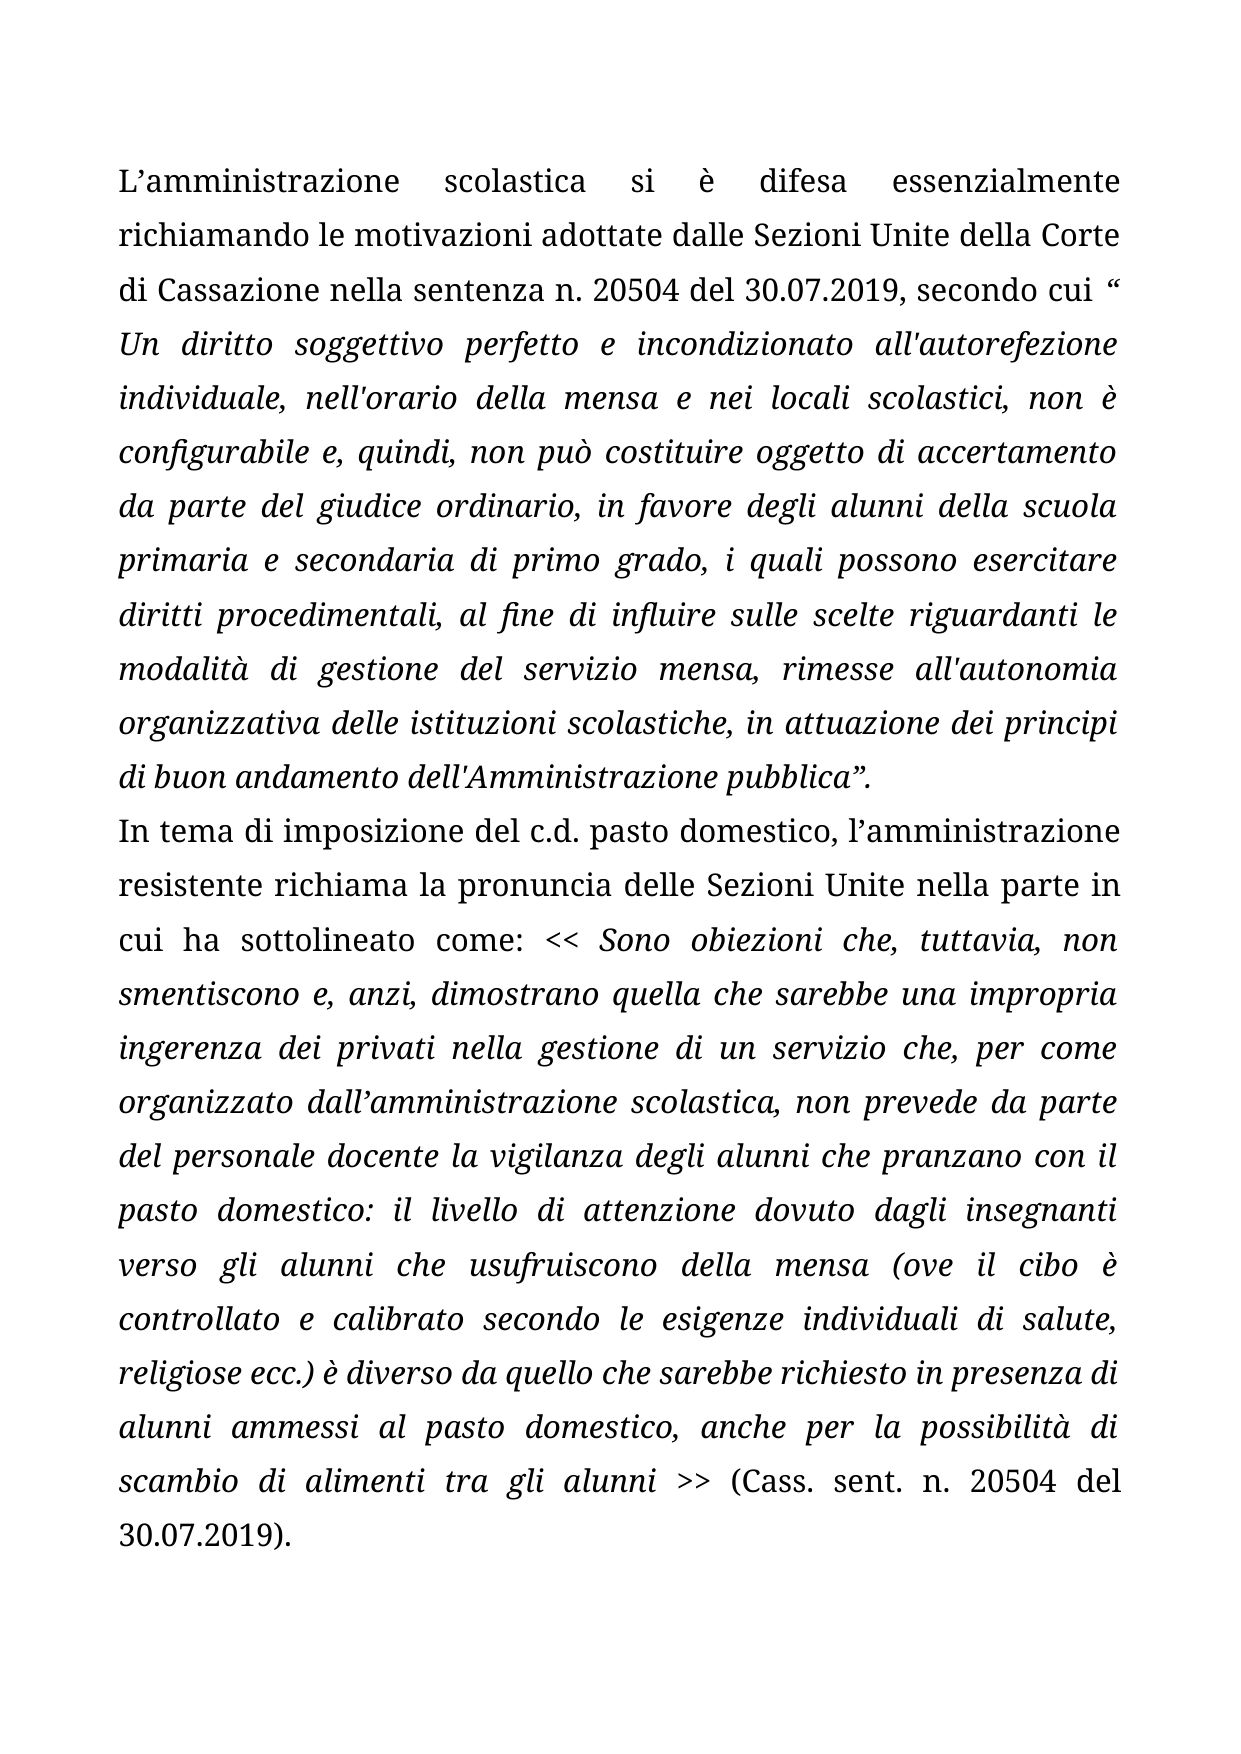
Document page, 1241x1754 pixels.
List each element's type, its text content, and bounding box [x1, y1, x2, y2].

text L’amministrazione scolastica si è difesa essenzialmente richiamando le motivazioni adottate dalle Sezioni Unite della Corte di Cassazione nella sentenza n. 20504 del 30.07.2019, secondo cui “ Un diritto soggettivo perfetto e incondizionato all'autorefezione individuale, nell'orario della mensa e nei locali scolastici, non è configurabile e, quindi, non può costituire oggetto di accertamento da parte del giudice ordinario, in favore degli alunni della scuola primaria e secondaria di primo grado, i quali possono esercitare diritti procedimentali, al fine di influire sulle scelte riguardanti le modalità di gestione del servizio mensa, rimesse all'autonomia organizzativa delle istituzioni scolastiche, in attuazione dei principi di buon andamento dell'Amministrazione pubblica”. [118, 148, 1122, 798]
text In tema di imposizione del c.d. pasto domestico, l’amministrazione resistente richiama la pronuncia delle Sezioni Unite nella parte in cui ha sottolineato come: << Sono obiezioni che, tuttavia, non smentiscono e, anzi, dimostrano quella che sarebbe una impropria ingerenza dei privati nella gestione di un servizio che, per come organizzato dall’amministrazione scolastica, non prevede da parte del personale docente la vigilanza degli alunni che pranzano con il pasto domestico: il livello di attenzione dovuto dagli insegnanti verso gli alunni che usufruiscono della mensa (ove il cibo è controllato e calibrato secondo le esigenze individuali di salute, religiose ecc.) è diverso da quello che sarebbe richiesto in presenza di alunni ammessi al pasto domestico, anche per la possibilità di scambio di alimenti tra gli alunni >> (Cass. sent. n. 20504 del 30.07.2019). [118, 798, 1122, 1556]
